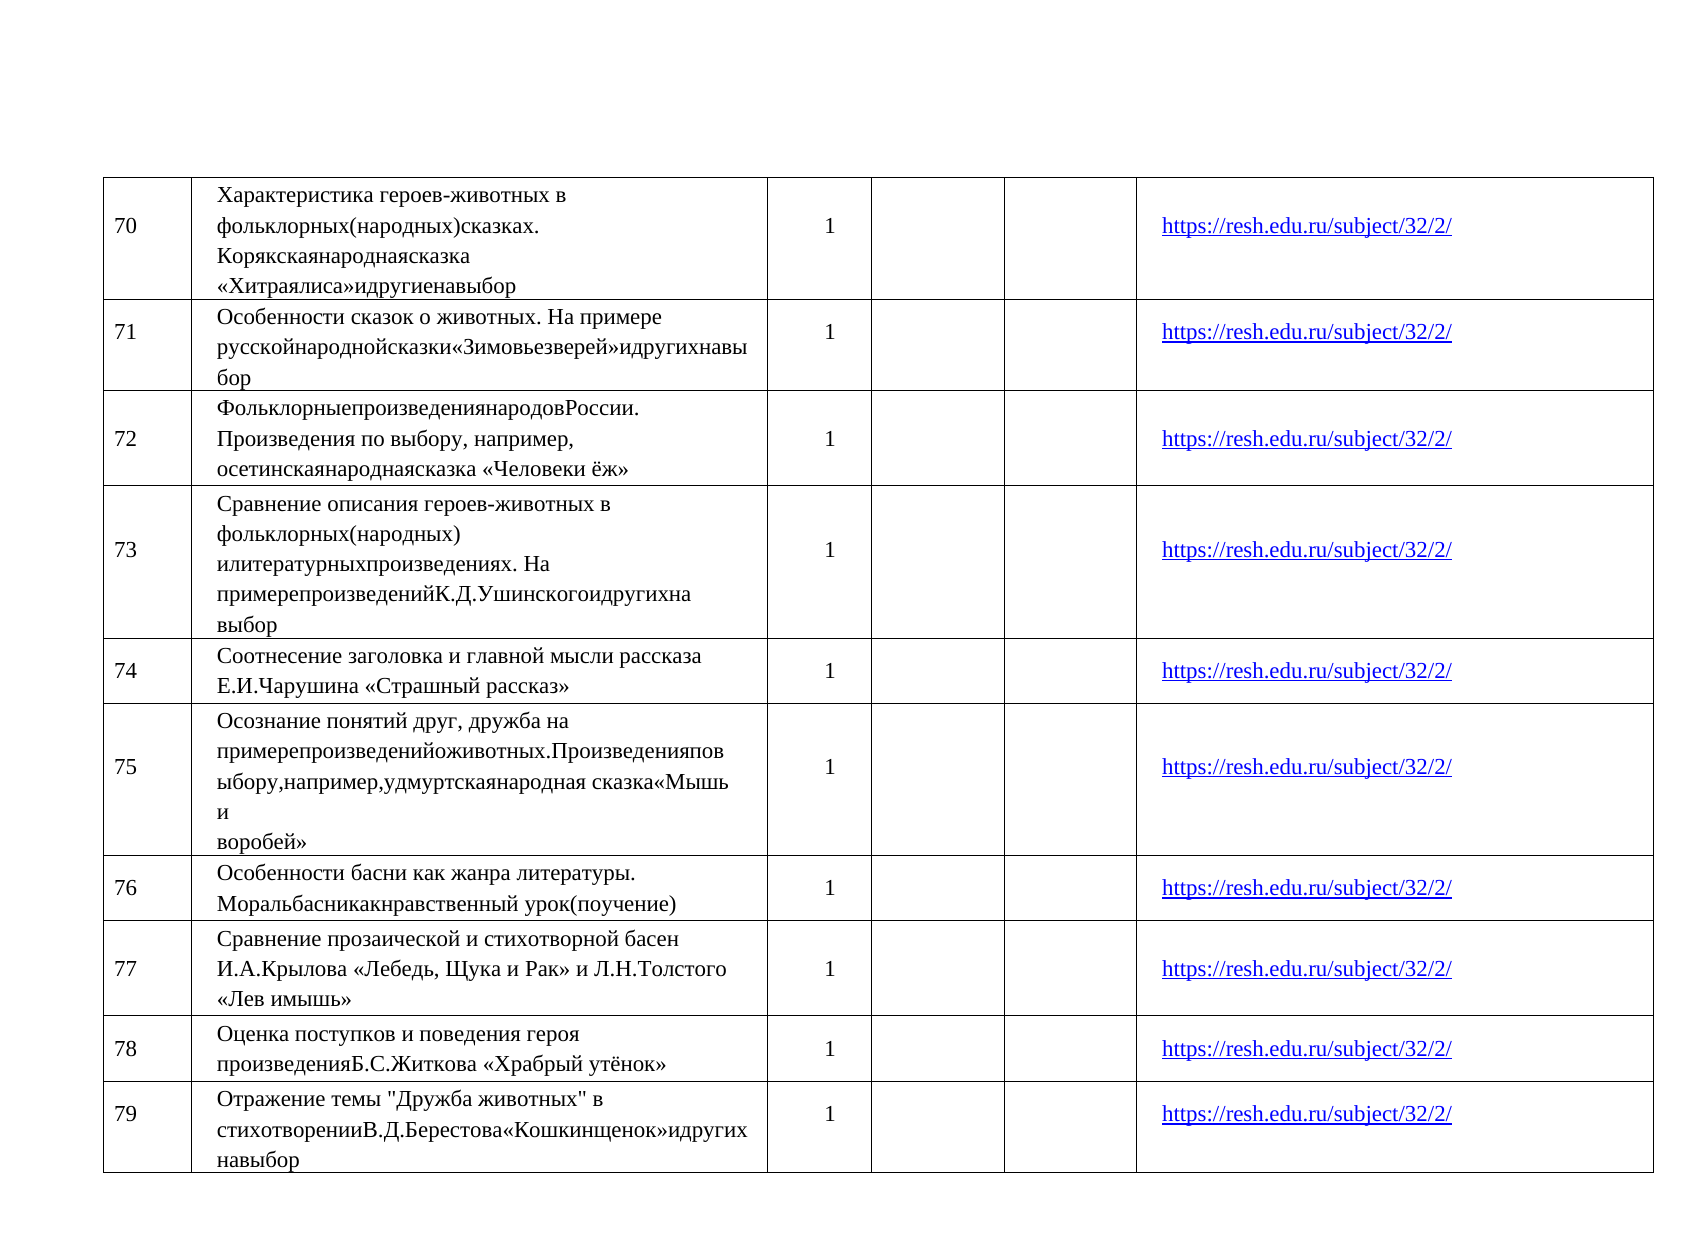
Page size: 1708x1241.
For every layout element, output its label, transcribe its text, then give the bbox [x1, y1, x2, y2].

table_cell 1 [768, 1082, 871, 1172]
table_cell [1005, 921, 1136, 1015]
table_cell [1005, 1082, 1136, 1172]
table_cell ФольклорныепроизведениянародовРоссии. Произведения по выбору, например, осетинскаянароднаясказка «Человеки ёж» [192, 391, 767, 485]
table_cell [1005, 1016, 1136, 1081]
table_cell https://resh.edu.ru/subject/32/2/ [1137, 921, 1653, 1015]
table_cell 1 [768, 639, 871, 703]
table_cell 73 [104, 486, 191, 637]
table_cell [872, 391, 1004, 485]
table_cell https://resh.edu.ru/subject/32/2/ [1137, 639, 1653, 703]
table_cell [872, 921, 1004, 1015]
table_header https://resh.edu.ru/subject/32/2/ [1137, 178, 1653, 298]
table_header [872, 178, 1004, 298]
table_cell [1137, 1082, 1653, 1172]
table_cell [872, 704, 1004, 855]
table_cell [872, 856, 1004, 920]
table_cell 1 [768, 486, 871, 637]
table_header [1005, 178, 1136, 298]
table_cell 75 [104, 704, 191, 855]
table_cell 72 [104, 391, 191, 485]
table_cell 1 [768, 300, 871, 390]
table_cell [872, 639, 1004, 703]
table_cell Сравнение описания героев-животных в фольклорных(народных) илитературныхпроизведениях. На примерепроизведенийК.Д.Ушинскогоидругихна выбор [192, 486, 767, 637]
table_cell 79 [104, 1082, 191, 1172]
table_cell [1005, 391, 1136, 485]
table_cell Соотнесение заголовка и главной мысли рассказа Е.И.Чарушина «Страшный рассказ» [192, 639, 767, 703]
table_cell https://resh.edu.ru/subject/32/2/ [1137, 391, 1653, 485]
table_cell Сравнение прозаической и стихотворной басен И.А.Крылова «Лебедь, Щука и Рак» и Л.Н.Толстого «Лев имышь» [192, 921, 767, 1015]
table_cell [1005, 639, 1136, 703]
table_cell [872, 1082, 1004, 1172]
table_cell [1005, 486, 1136, 637]
table_cell 77 [104, 921, 191, 1015]
table_cell https://resh.edu.ru/subject/32/2/ [1137, 856, 1653, 920]
table_cell https://resh.edu.ru/subject/32/2/ [1137, 704, 1653, 855]
table_cell 78 [104, 1016, 191, 1081]
table_cell Особенности сказок о животных. На примере русскойнароднойсказки«Зимовьезверей»идругихнавыбор [192, 300, 767, 390]
table_cell 1 [768, 704, 871, 855]
table_cell [1005, 704, 1136, 855]
table_cell [1005, 300, 1136, 390]
table_cell 1 [768, 391, 871, 485]
table_cell [872, 300, 1004, 390]
table_cell 1 [768, 1016, 871, 1081]
table_cell [872, 486, 1004, 637]
table_cell Отражение темы "Дружба животных" в стихотворенииВ.Д.Берестова«Кошкинщенок»идругих навыбор [192, 1082, 767, 1172]
table_header Характеристика героев-животных в фольклорных(народных)сказках. Корякскаянароднаясказка «Хитраялиса»идругиенавыбор [192, 178, 767, 298]
table_cell Оценка поступков и поведения героя произведенияБ.С.Житкова «Храбрый утёнок» [192, 1016, 767, 1081]
table_header 70 [104, 178, 191, 298]
table_header 1 [768, 178, 871, 298]
table_cell 76 [104, 856, 191, 920]
table_cell Осознание понятий друг, дружба на примерепроизведенийоживотных.Произведенияповыбору,например,удмуртскаянародная сказка«Мышь и воробей» [192, 704, 767, 855]
table_cell [872, 1016, 1004, 1081]
table_cell https://resh.edu.ru/subject/32/2/ [1137, 1016, 1653, 1081]
table_cell 1 [768, 856, 871, 920]
table_cell https://resh.edu.ru/subject/32/2/ [1137, 300, 1653, 390]
table_cell Особенности басни как жанра литературы. Моральбасникакнравственный урок(поучение) [192, 856, 767, 920]
table_cell 71 [104, 300, 191, 390]
table_cell 74 [104, 639, 191, 703]
table_cell [1005, 856, 1136, 920]
table_cell 1 [768, 921, 871, 1015]
table_cell https://resh.edu.ru/subject/32/2/ [1137, 486, 1653, 637]
